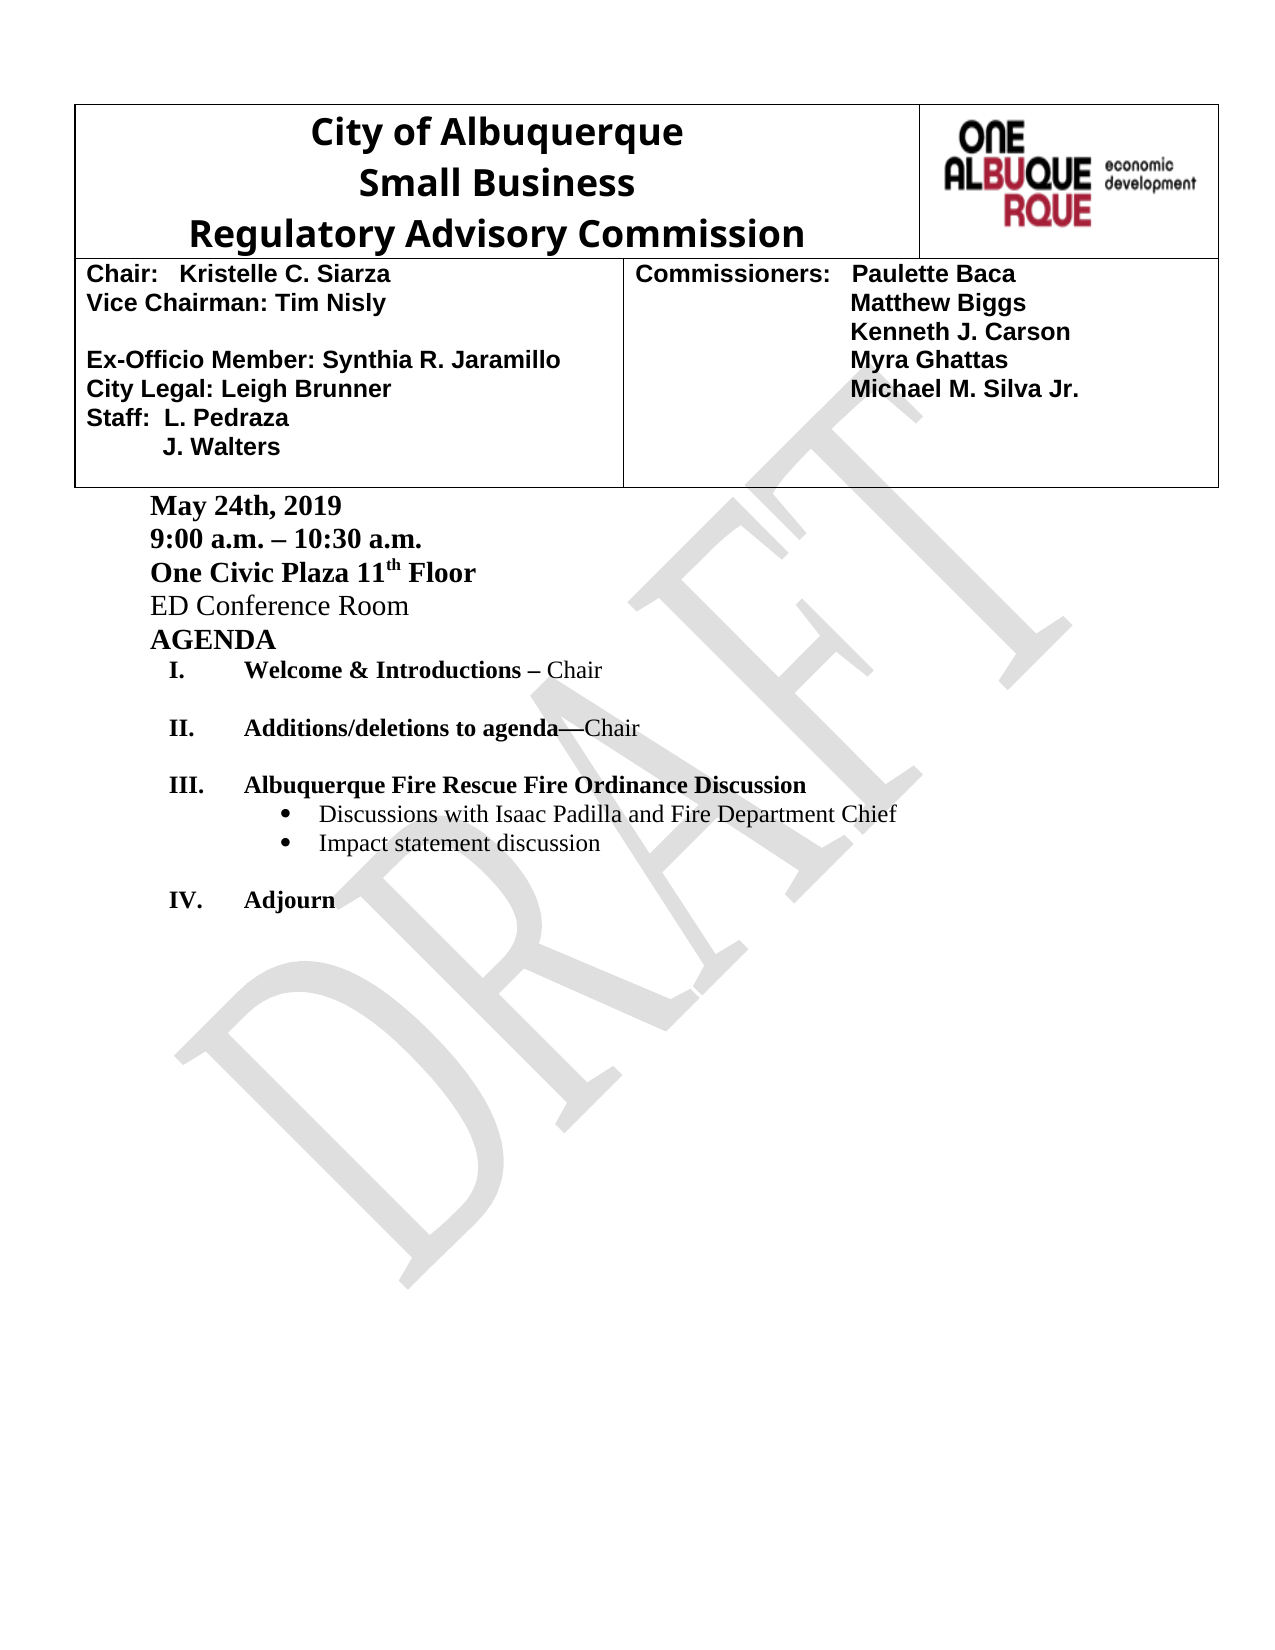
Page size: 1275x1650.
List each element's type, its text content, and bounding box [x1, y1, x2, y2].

text 9:00 a.m. – 10:30 a.m. [150, 521, 1125, 555]
picture [930, 104, 1208, 246]
text AGENDA [150, 622, 1125, 655]
list Discussions with Isaac Padilla and Fire Department Chief [281, 799, 1125, 828]
table_header City of Albuquerque Small Business Regulatory Advisory Commission [76, 105, 919, 258]
table_header [920, 105, 1218, 258]
list Adjourn [169, 885, 1125, 914]
list Welcome & Introductions – Chair [169, 655, 1125, 684]
text ED Conference Room [150, 588, 1125, 622]
table_cell Chair: Kristelle C. Siarza Vice Chairman: Tim Nisly Ex-Officio Member: Synthia R. Jaramillo City Legal: Leigh Brunner Staff: L. Pedraza J. Walters [76, 259, 623, 487]
text May 24th, 2019 [150, 488, 1125, 521]
list Impact statement discussion [281, 828, 1125, 857]
text One Civic Plaza 11th Floor [150, 555, 1125, 588]
list Additions/deletions to agenda—Chair [169, 713, 1125, 742]
list Albuquerque Fire Rescue Fire Ordinance Discussion [169, 770, 1125, 799]
table_cell Commissioners: Paulette Baca Matthew Biggs Kenneth J. Carson Myra Ghattas Michael M. Silva Jr. [624, 259, 1218, 487]
